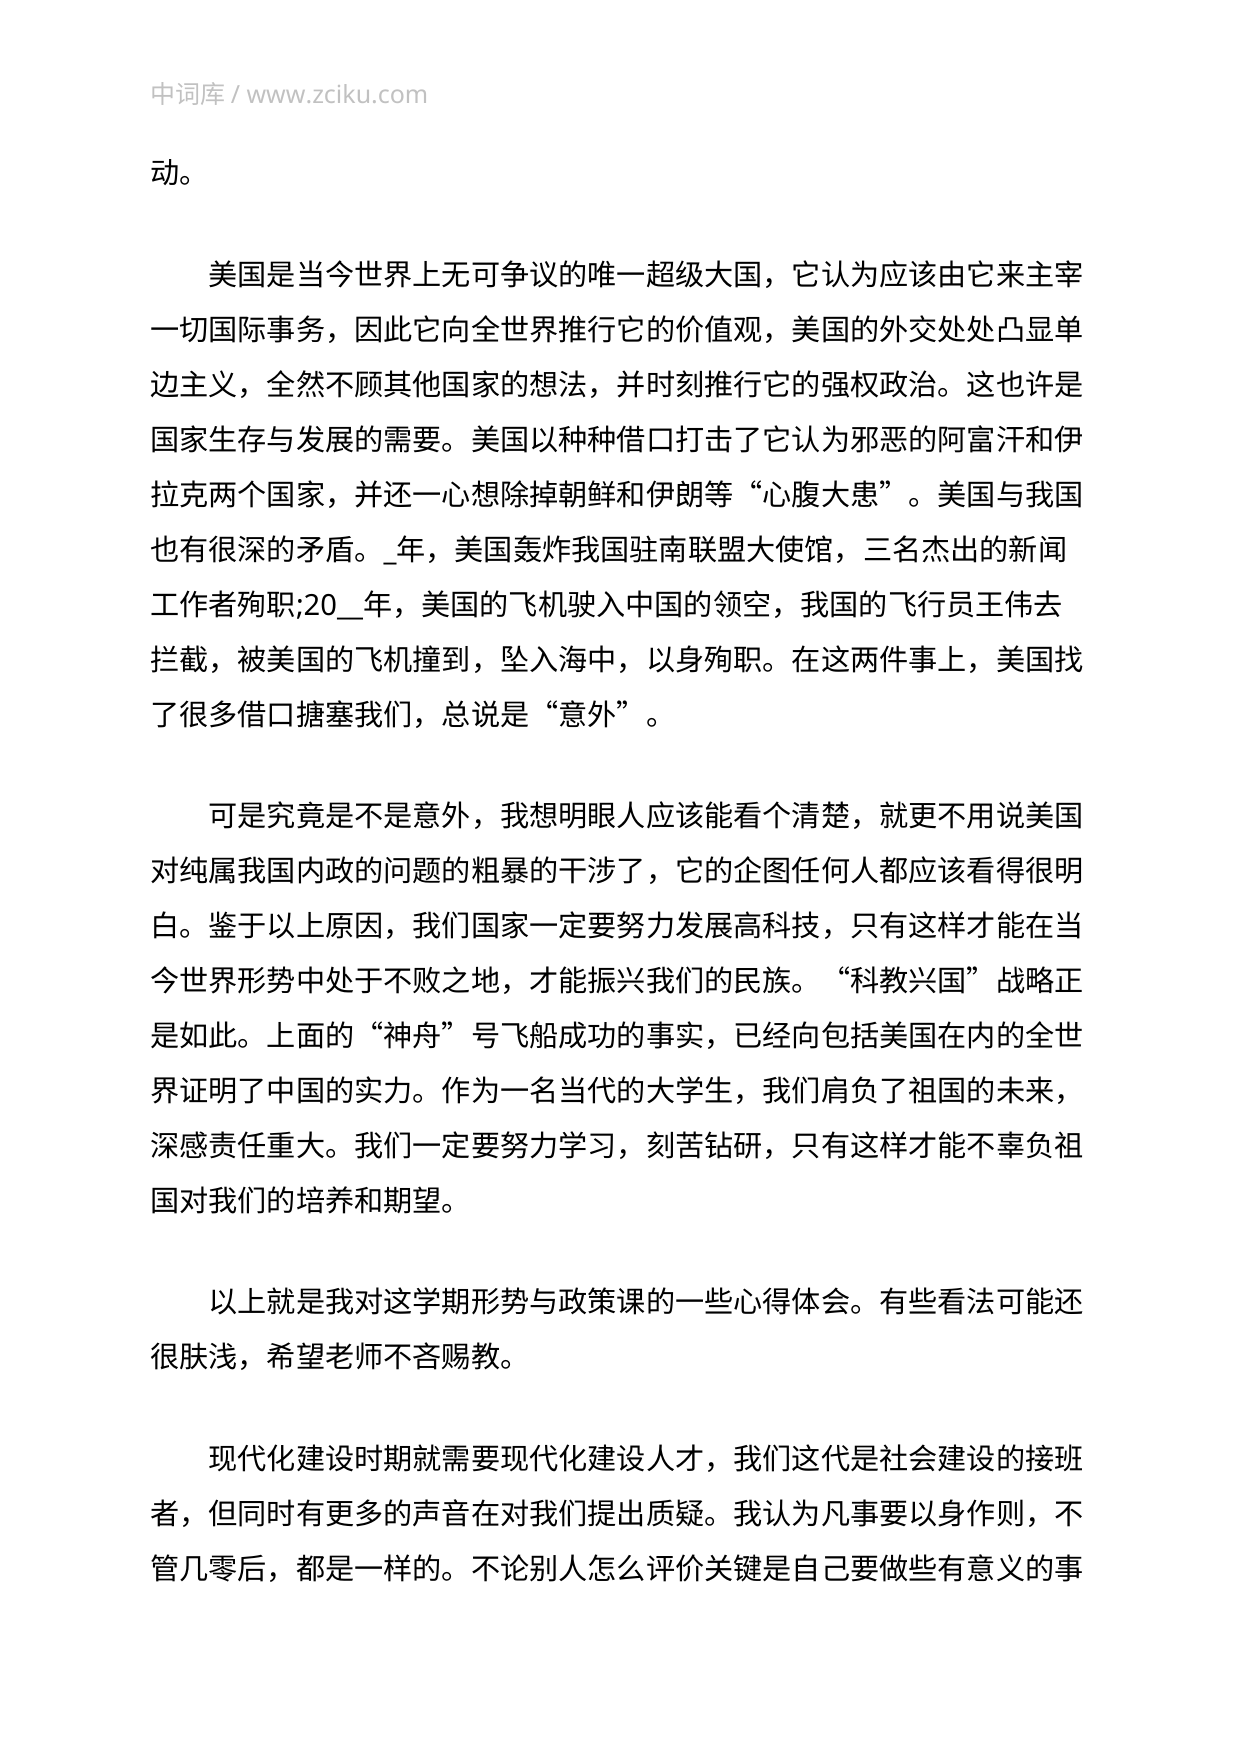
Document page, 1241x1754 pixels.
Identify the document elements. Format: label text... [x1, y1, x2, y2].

text 美国是当今世界上无可争议的唯一超级大国，它认为应该由它来主宰一切国际事务，因此它向全世界推行它的价值观，美国的外交处处凸显单边主义，全然不顾其他国家的想法，并时刻推行它的强权政治。这也许是国家生存与发展的需要。美国以种种借口打击了它认为邪恶的阿富汗和伊拉克两个国家，并还一心想除掉朝鲜和伊朗等“心腹大患”。美国与我国也有很深的矛盾。_年，美国轰炸我国驻南联盟大使馆，三名杰出的新闻工作者殉职;20__年，美国的飞机驶入中国的领空，我国的飞行员王伟去拦截，被美国的飞机撞到，坠入海中，以身殉职。在这两件事上，美国找了很多借口搪塞我们，总说是“意外”。 [150, 252, 1090, 733]
text 以上就是我对这学期形势与政策课的一些心得体会。有些看法可能还很肤浅，希望老师不吝赐教。 [150, 1279, 1090, 1376]
text 可是究竟是不是意外，我想明眼人应该能看个清楚，就更不用说美国对纯属我国内政的问题的粗暴的干涉了，它的企图任何人都应该看得很明白。鉴于以上原因，我们国家一定要努力发展高科技，只有这样才能在当今世界形势中处于不败之地，才能振兴我们的民族。“科教兴国”战略正是如此。上面的“神舟”号飞船成功的事实，已经向包括美国在内的全世界证明了中国的实力。作为一名当代的大学生，我们肩负了祖国的未来，深感责任重大。我们一定要努力学习，刻苦钻研，只有这样才能不辜负祖国对我们的培养和期望。 [150, 793, 1090, 1219]
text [150, 1436, 1090, 1588]
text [150, 150, 1090, 192]
